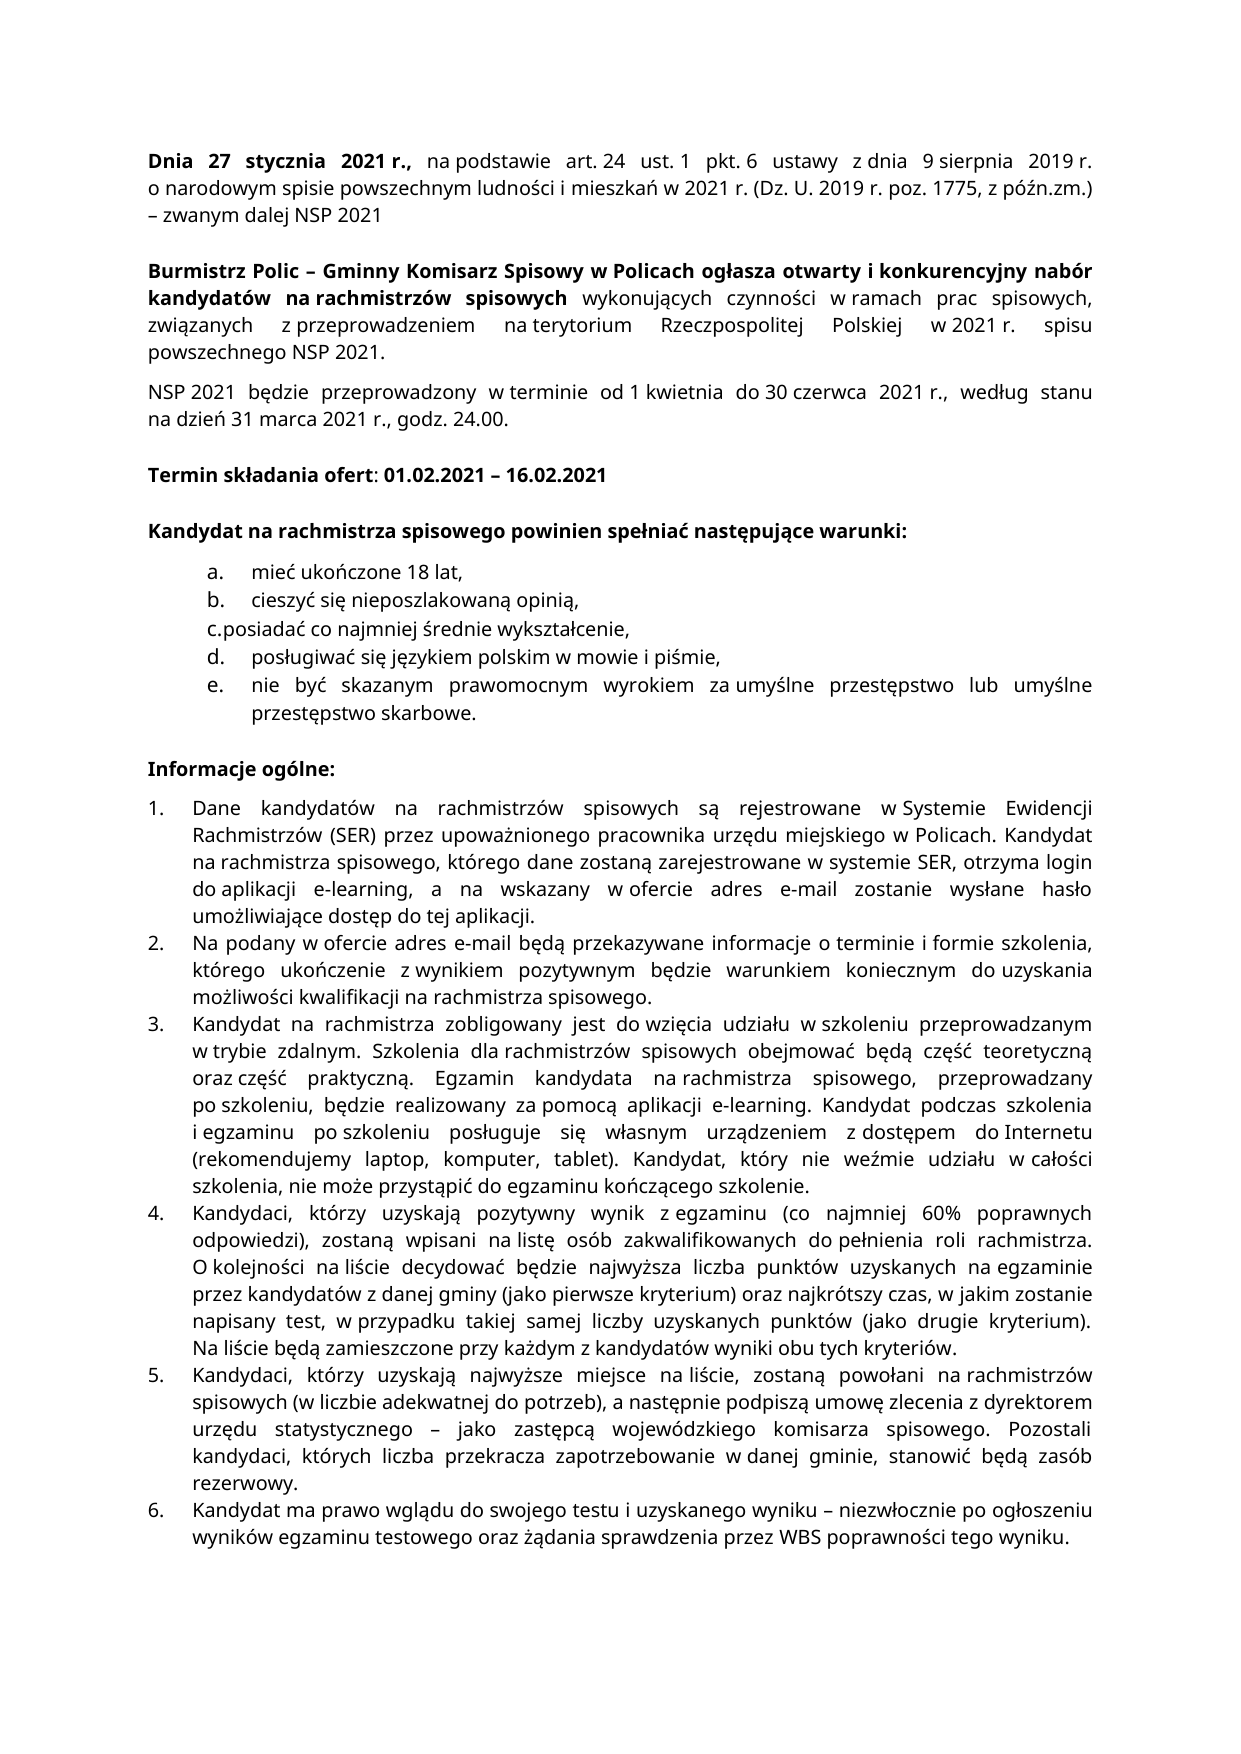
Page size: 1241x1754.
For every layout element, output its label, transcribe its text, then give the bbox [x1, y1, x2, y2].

list Na podany w ofercie adres e-mail będą przekazywane informacje o terminie i formie szkolenia, którego ukończenie z wynikiem pozytywnym będzie warunkiem koniecznym do uzyskania możliwości kwalifikacji na rachmistrza spisowego. [148, 929, 1093, 1011]
text Burmistrz Polic – Gminny Komisarz Spisowy w Policach ogłasza otwarty i konkurencyjny nabór kandydatów na rachmistrzów spisowych wykonujących czynności w ramach prac spisowych, związanych z przeprowadzeniem na terytorium Rzeczpospolitej Polskiej w 2021 r. spisu powszechnego NSP 2021. [148, 258, 1093, 366]
list nie być skazanym prawomocnym wyrokiem za umyślne przestępstwo lub umyślne przestępstwo skarbowe. [207, 671, 1093, 726]
list posługiwać się językiem polskim w mowie i piśmie, [207, 642, 1093, 671]
list Kandydat ma prawo wglądu do swojego testu i uzyskanego wyniku – niezwłocznie po ogłoszeniu wyników egzaminu testowego oraz żądania sprawdzenia przez WBS poprawności tego wyniku. [148, 1496, 1093, 1550]
list Kandydat na rachmistrza zobligowany jest do wzięcia udziału w szkoleniu przeprowadzanym w trybie zdalnym. Szkolenia dla rachmistrzów spisowych obejmować będą część teoretyczną oraz część praktyczną. Egzamin kandydata na rachmistrza spisowego, przeprowadzany po szkoleniu, będzie realizowany za pomocą aplikacji e-learning. Kandydat podczas szkolenia i egzaminu po szkoleniu posługuje się własnym urządzeniem z dostępem do Internetu (rekomendujemy laptop, komputer, tablet). Kandydat, który nie weźmie udziału w całości szkolenia, nie może przystąpić do egzaminu kończącego szkolenie. [148, 1011, 1093, 1199]
text Termin składania ofert: 01.02.2021 – 16.02.2021 [148, 461, 1093, 488]
list posiadać co najmniej średnie wykształcenie, [207, 614, 1093, 642]
text Informacje ogólne: [148, 755, 1093, 782]
list Kandydaci, którzy uzyskają najwyższe miejsce na liście, zostaną powołani na rachmistrzów spisowych (w liczbie adekwatnej do potrzeb), a następnie podpiszą umowę zlecenia z dyrektorem urzędu statystycznego – jako zastępcą wojewódzkiego komisarza spisowego. Pozostali kandydaci, których liczba przekracza zapotrzebowanie w danej gminie, stanowić będą zasób rezerwowy. [148, 1361, 1093, 1496]
text Kandydat na rachmistrza spisowego powinien spełniać następujące warunki: [148, 517, 1093, 544]
list Kandydaci, którzy uzyskają pozytywny wynik z egzaminu (co najmniej 60% poprawnych odpowiedzi), zostaną wpisani na listę osób zakwalifikowanych do pełnienia roli rachmistrza. O kolejności na liście decydować będzie najwyższa liczba punktów uzyskanych na egzaminie przez kandydatów z danej gminy (jako pierwsze kryterium) oraz najkrótszy czas, w jakim zostanie napisany test, w przypadku takiej samej liczby uzyskanych punktów (jako drugie kryterium). Na liście będą zamieszczone przy każdym z kandydatów wyniki obu tych kryteriów. [148, 1199, 1093, 1361]
list Dane kandydatów na rachmistrzów spisowych są rejestrowane w Systemie Ewidencji Rachmistrzów (SER) przez upoważnionego pracownika urzędu miejskiego w Policach. Kandydat na rachmistrza spisowego, którego dane zostaną zarejestrowane w systemie SER, otrzyma login do aplikacji e-learning, a na wskazany w ofercie adres e-mail zostanie wysłane hasło umożliwiające dostęp do tej aplikacji. [148, 795, 1093, 929]
list cieszyć się nieposzlakowaną opinią, [207, 585, 1093, 614]
text Dnia 27 stycznia 2021 r., na podstawie art. 24 ust. 1 pkt. 6 ustawy z dnia 9 sierpnia 2019 r. o narodowym spisie powszechnym ludności i mieszkań w 2021 r. (Dz. U. 2019 r. poz. 1775, z późn.zm.) – zwanym dalej NSP 2021 [148, 148, 1093, 228]
list mieć ukończone 18 lat, [207, 557, 1093, 585]
text NSP 2021 będzie przeprowadzony w terminie od 1 kwietnia do 30 czerwca 2021 r., według stanu na dzień 31 marca 2021 r., godz. 24.00. [148, 378, 1093, 432]
